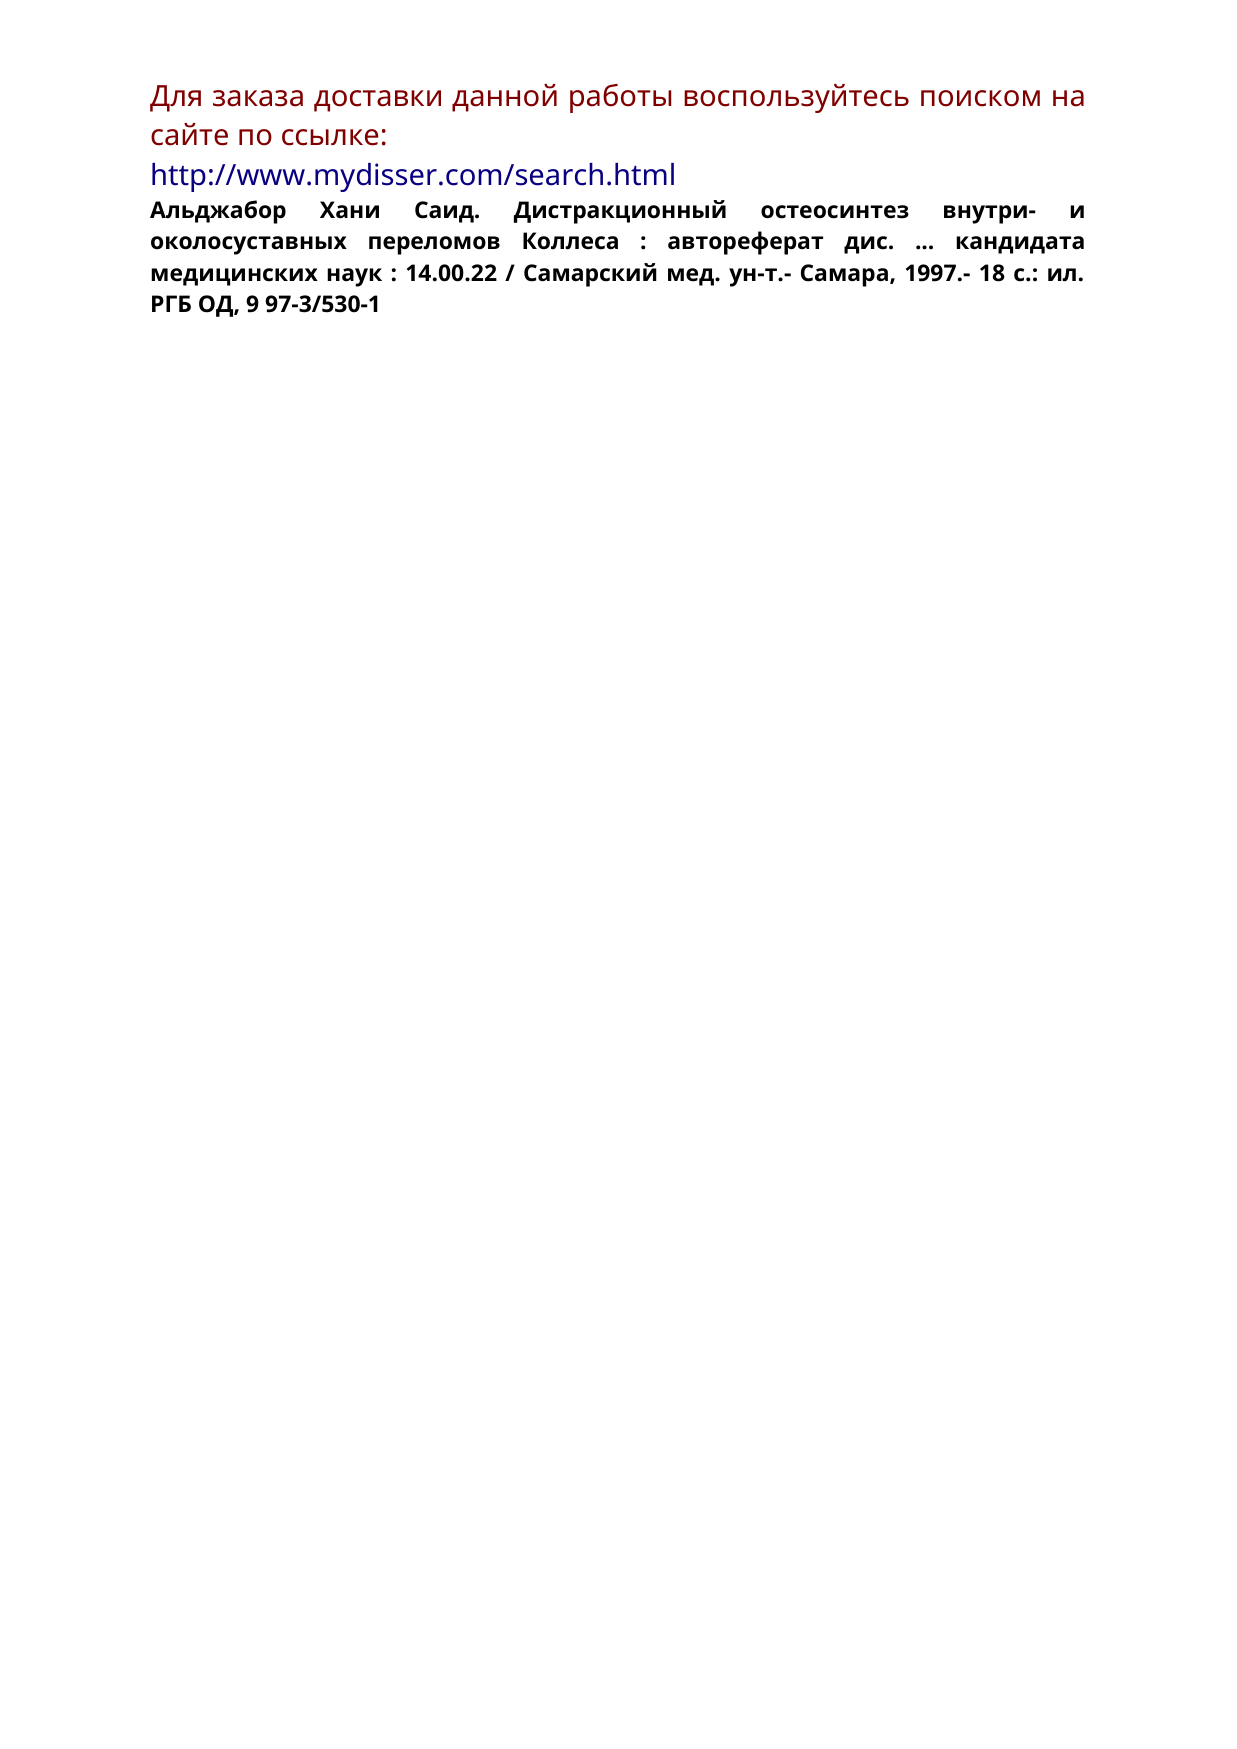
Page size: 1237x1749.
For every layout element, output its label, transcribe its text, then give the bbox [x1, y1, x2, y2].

text Альджабор Хани Саид. Дистракционный остеосинтез внутри- и околосуставных переломов Коллеса : автореферат дис. ... кандидата медицинских наук : 14.00.22 / Самарский мед. ун-т.- Самара, 1997.- 18 с.: ил. РГБ ОД, 9 97-3/530-1 [150, 194, 1086, 319]
